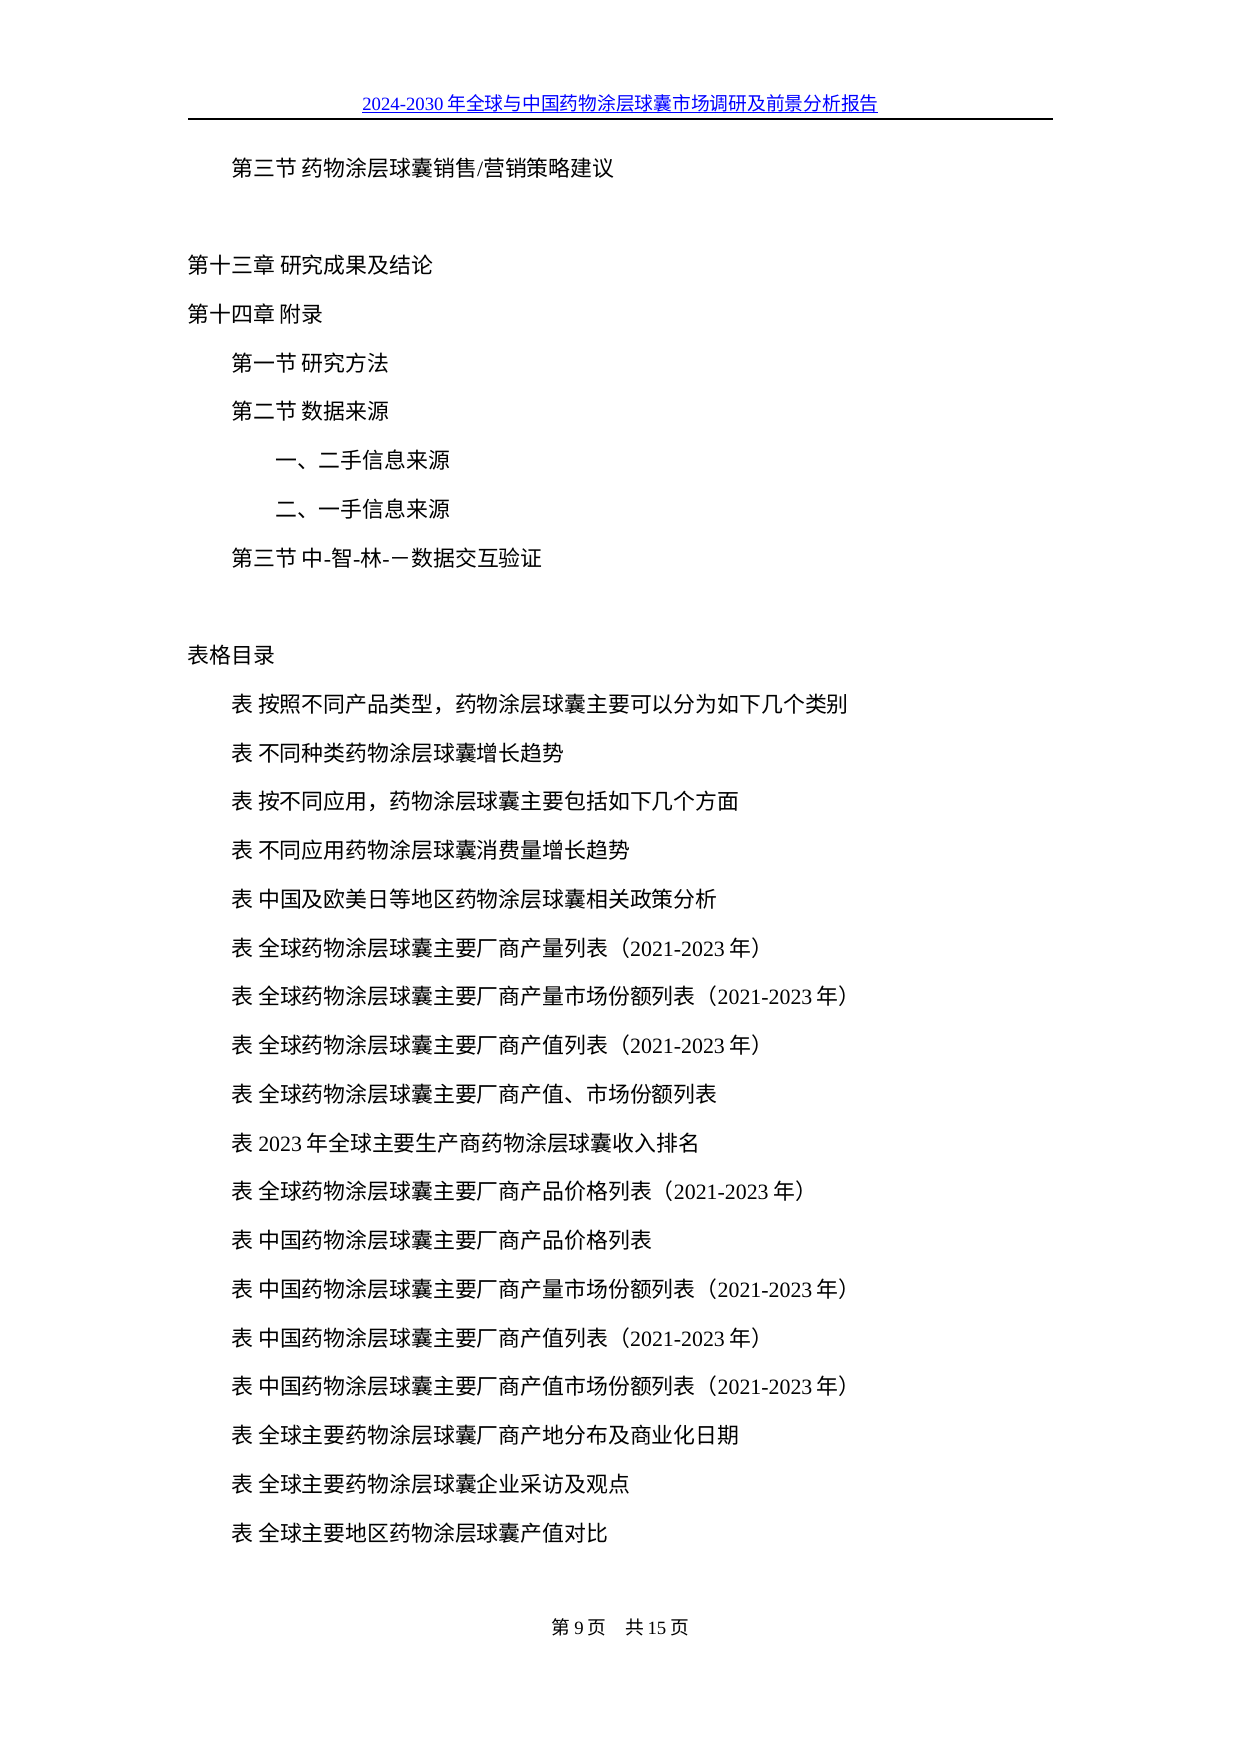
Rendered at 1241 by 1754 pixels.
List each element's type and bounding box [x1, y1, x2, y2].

text [187, 150, 1053, 1548]
